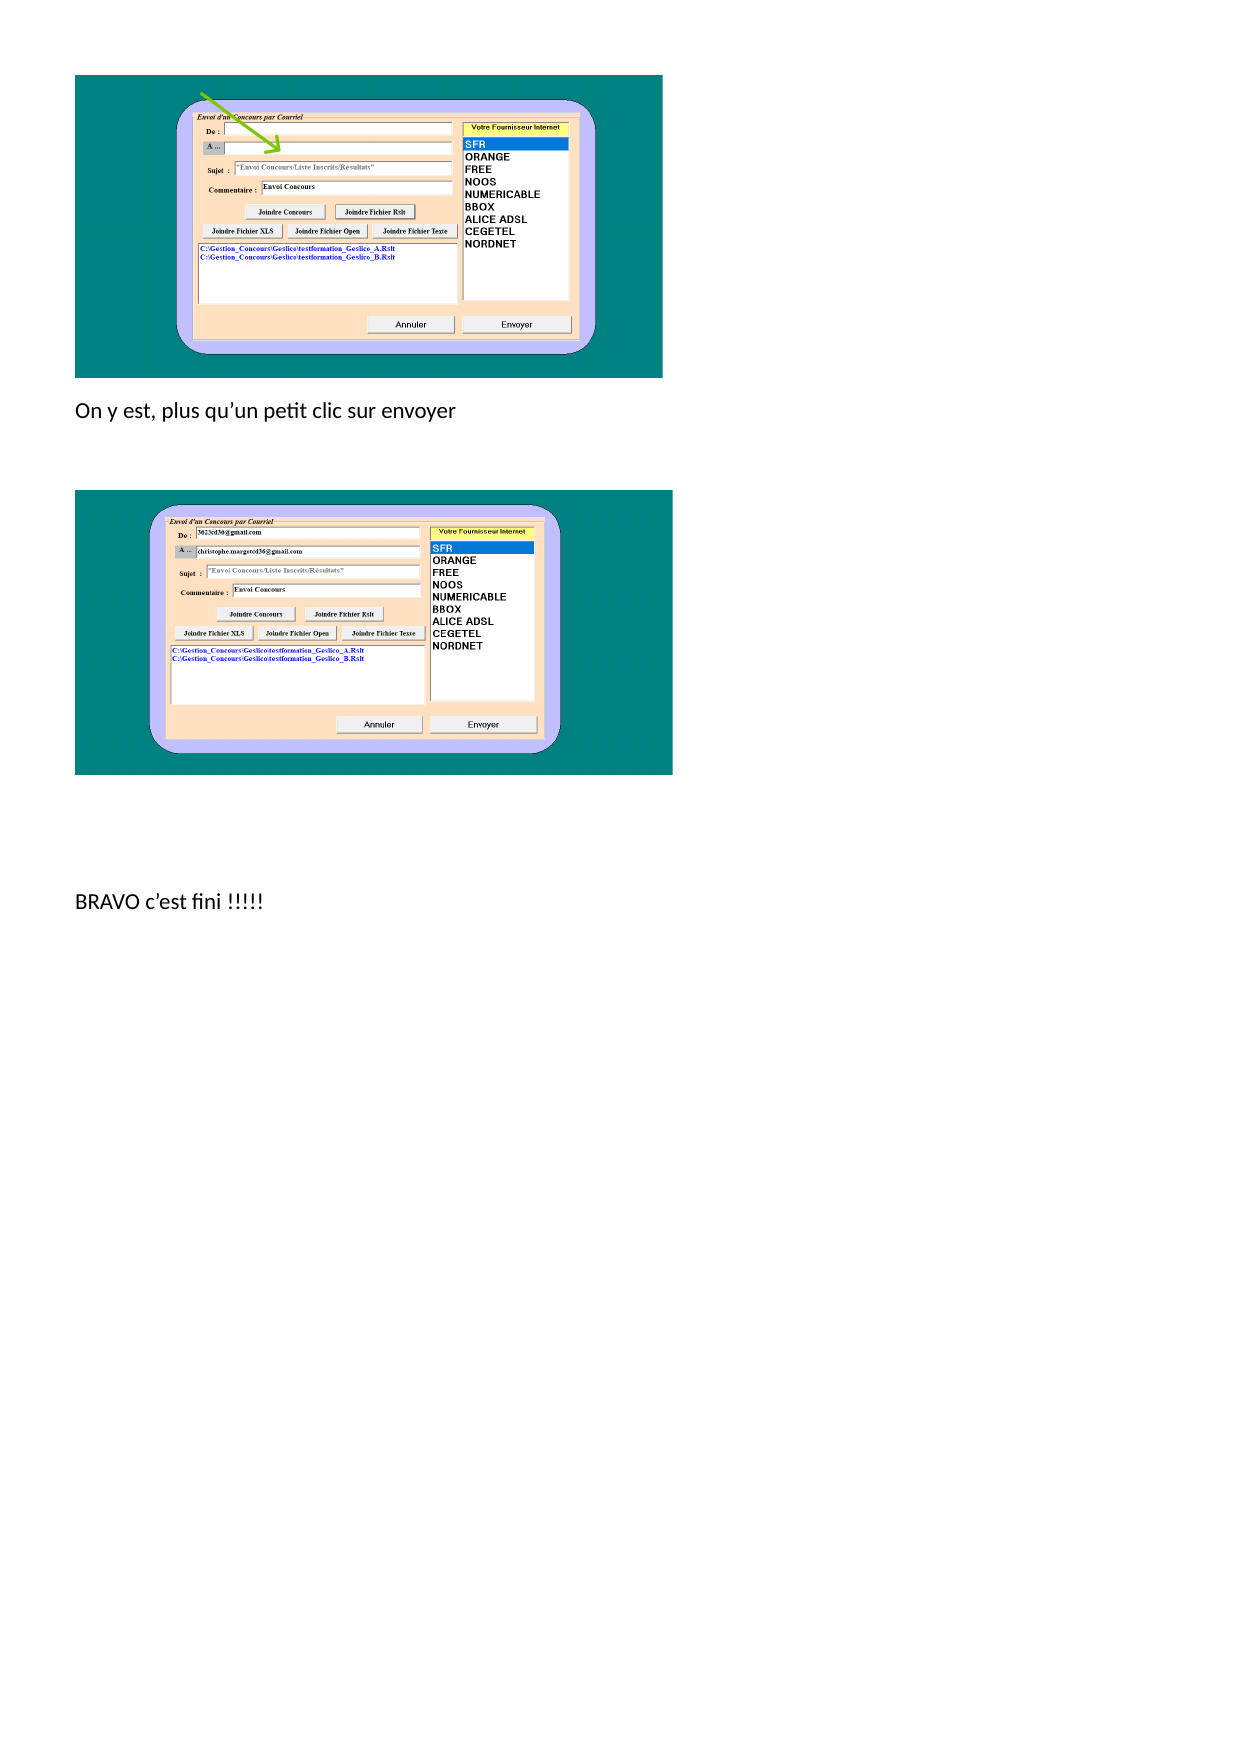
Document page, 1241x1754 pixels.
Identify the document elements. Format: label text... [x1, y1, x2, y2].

text On y est, plus qu’un petit clic sur envoyer [75, 397, 1165, 424]
picture [75, 75, 663, 378]
picture [75, 490, 673, 775]
text BRAVO c’est fini !!!!! [75, 887, 1165, 915]
